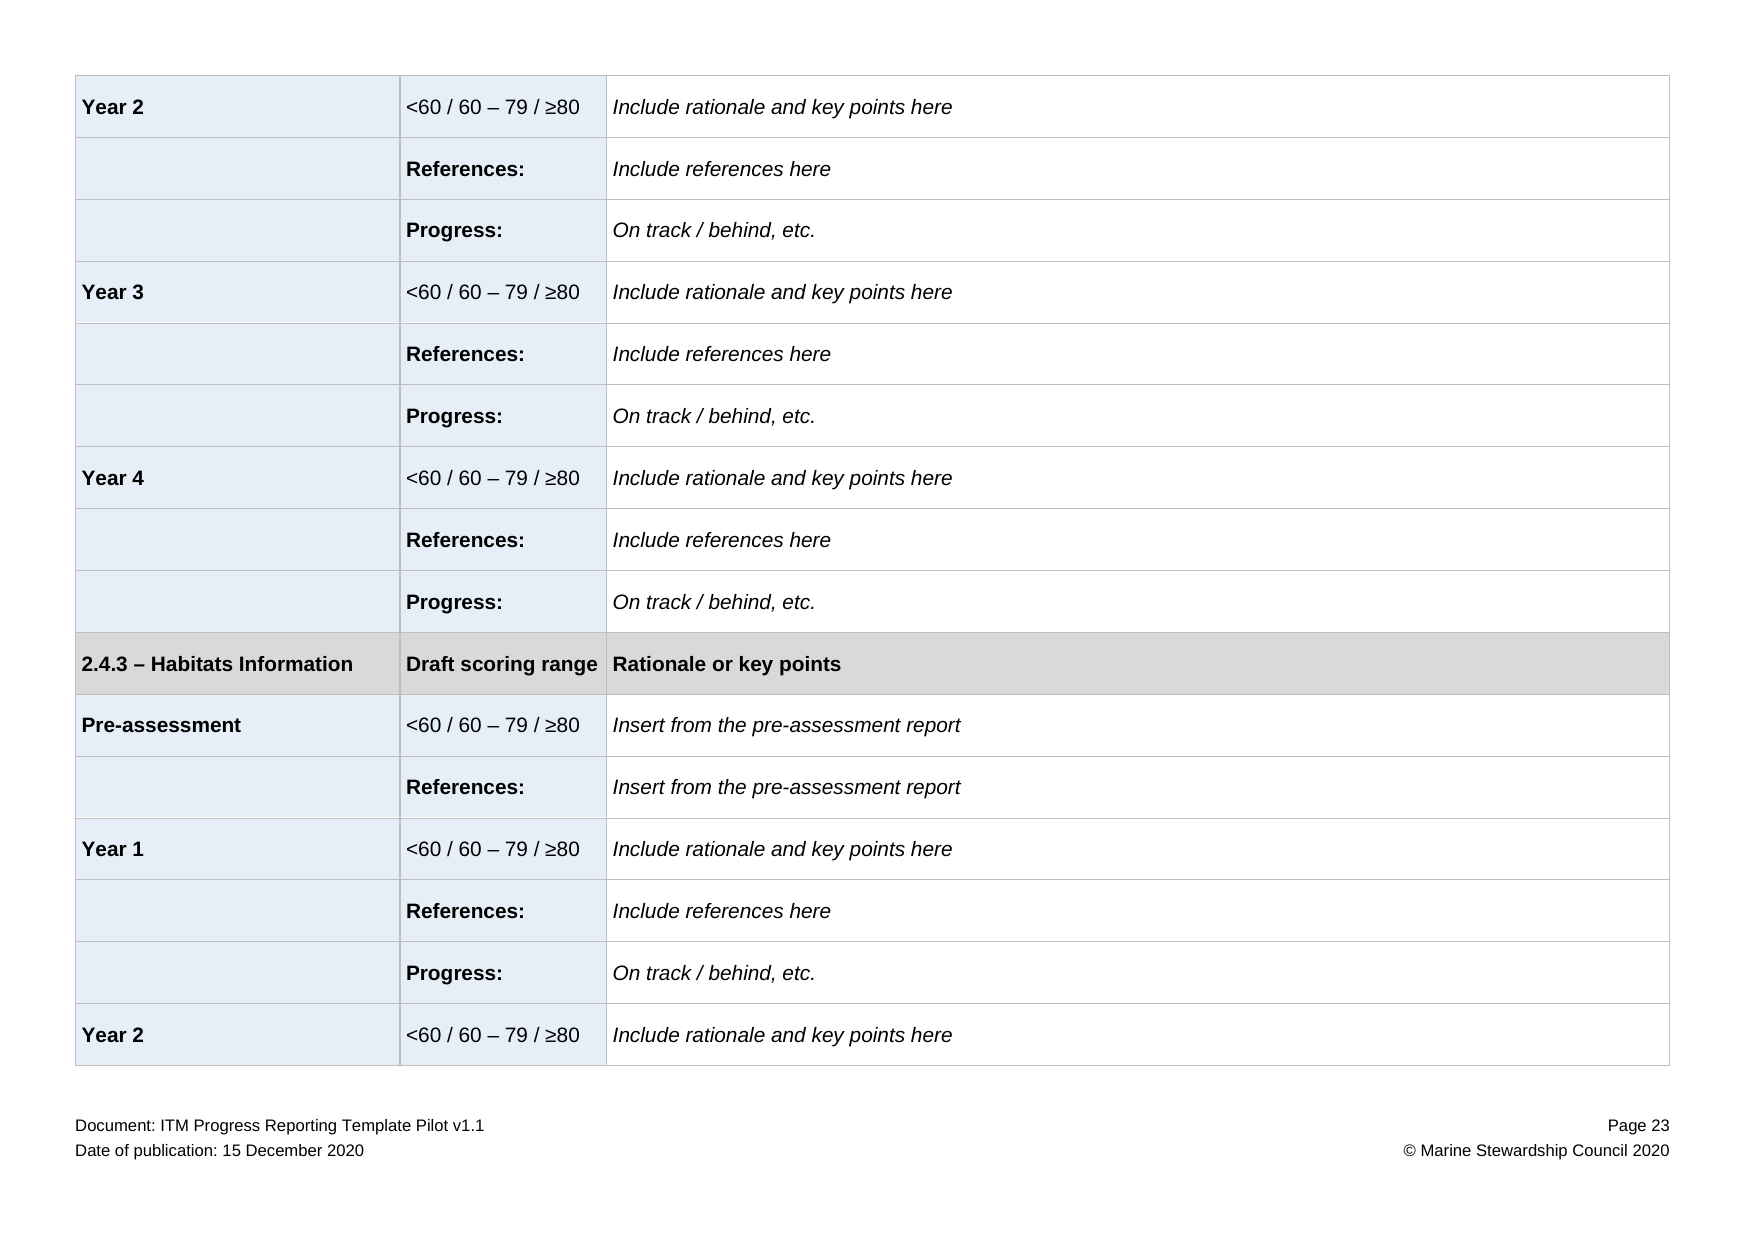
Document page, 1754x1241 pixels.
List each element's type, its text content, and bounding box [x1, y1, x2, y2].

table_cell [76, 385, 399, 446]
table_cell Year 2 [76, 76, 399, 137]
table_cell Progress: [401, 385, 606, 446]
table_cell Year 4 [76, 447, 399, 508]
table_cell Insert from the pre-assessment report [607, 757, 1669, 817]
table_cell References: [401, 324, 606, 384]
table_cell Year 2 [76, 1004, 399, 1065]
table_cell Include references here [607, 138, 1669, 199]
table_cell [76, 571, 399, 632]
table_cell Include references here [607, 324, 1669, 384]
table_cell [76, 324, 399, 384]
table_cell Draft scoring range [401, 633, 606, 694]
table_cell References: [401, 880, 606, 941]
table_cell Progress: [401, 571, 606, 632]
table_cell <60 / 60 – 79 / ≥80 [401, 819, 606, 879]
table_cell <60 / 60 – 79 / ≥80 [401, 1004, 606, 1065]
table_cell Year 1 [76, 819, 399, 879]
table_cell [76, 138, 399, 199]
table_cell Include rationale and key points here [607, 819, 1669, 879]
table_cell <60 / 60 – 79 / ≥80 [401, 695, 606, 756]
table_cell Include references here [607, 509, 1669, 570]
table_cell Rationale or key points [607, 633, 1669, 694]
table_cell [76, 509, 399, 570]
table_cell Include references here [607, 880, 1669, 941]
table_cell Include rationale and key points here [607, 1004, 1669, 1065]
table_cell On track / behind, etc. [607, 942, 1669, 1003]
table_cell Year 3 [76, 262, 399, 322]
table_cell [76, 880, 399, 941]
table_cell 2.4.3 – Habitats Information [76, 633, 399, 694]
table_cell References: [401, 757, 606, 817]
table_cell <60 / 60 – 79 / ≥80 [401, 76, 606, 137]
table_cell Include rationale and key points here [607, 262, 1669, 322]
table_cell Include rationale and key points here [607, 447, 1669, 508]
table_cell [76, 757, 399, 817]
table_cell Progress: [401, 942, 606, 1003]
table_cell [76, 200, 399, 261]
table_cell On track / behind, etc. [607, 385, 1669, 446]
table_cell [76, 942, 399, 1003]
table_cell <60 / 60 – 79 / ≥80 [401, 262, 606, 322]
table_cell <60 / 60 – 79 / ≥80 [401, 447, 606, 508]
table_cell On track / behind, etc. [607, 571, 1669, 632]
table_cell On track / behind, etc. [607, 200, 1669, 261]
table_cell References: [401, 509, 606, 570]
table_cell Insert from the pre-assessment report [607, 695, 1669, 756]
table_cell References: [401, 138, 606, 199]
table_cell Pre-assessment [76, 695, 399, 756]
table_cell Include rationale and key points here [607, 76, 1669, 137]
table_cell Progress: [401, 200, 606, 261]
